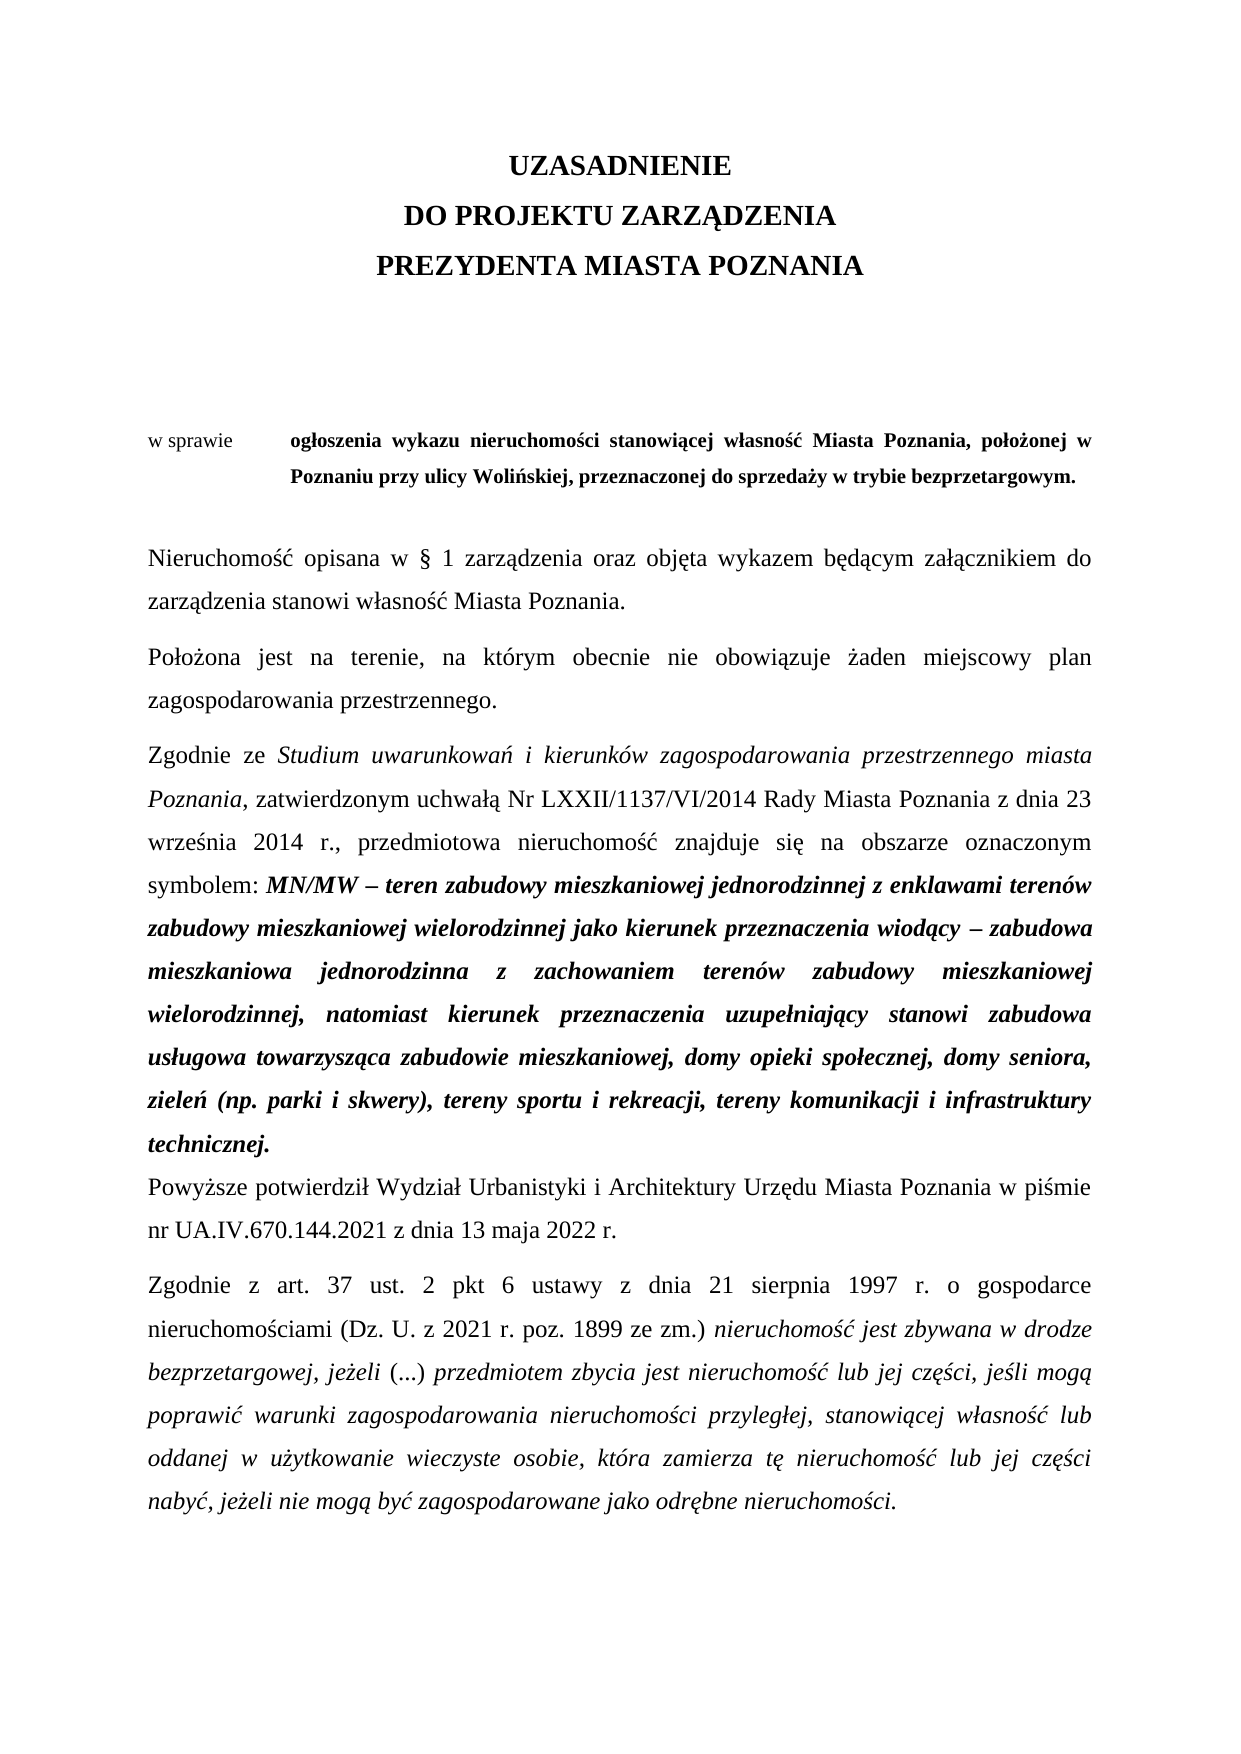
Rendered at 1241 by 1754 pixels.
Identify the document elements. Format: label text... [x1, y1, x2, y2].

table_header ogłoszenia wykazu nieruchomości stanowiącej własność Miasta Poznania, położonej w Poznaniu przy ulicy Wolińskiej, przeznaczonej do sprzedaży w trybie bezprzetargowym. [279, 428, 1104, 500]
subtitle PREZYDENTA MIASTA POZNANIA [148, 248, 1093, 282]
text Zgodnie ze Studium uwarunkowań i kierunków zagospodarowania przestrzennego miasta Poznania, zatwierdzonym uchwałą Nr LXXII/1137/VI/2014 Rady Miasta Poznania z dnia 23 września 2014 r., przedmiotowa nieruchomość znajduje się na obszarze oznaczonym symbolem: MN/MW – teren zabudowy mieszkaniowej jednorodzinnej z enklawami terenów zabudowy mieszkaniowej wielorodzinnej jako kierunek przeznaczenia wiodący – zabudowa mieszkaniowa jednorodzinna z zachowaniem terenów zabudowy mieszkaniowej wielorodzinnej, natomiast kierunek przeznaczenia uzupełniający stanowi zabudowa usługowa towarzysząca zabudowie mieszkaniowej, domy opieki społecznej, domy seniora, zieleń (np. parki i skwery), tereny sportu i rekreacji, tereny komunikacji i infrastruktury technicznej. [148, 741, 1093, 1157]
subtitle UZASADNIENIE [148, 148, 1093, 181]
table_header w sprawie [136, 428, 279, 500]
text Powyższe potwierdził Wydział Urbanistyki i Architektury Urzędu Miasta Poznania w piśmie nr UA.IV.670.144.2021 z dnia 13 maja 2022 r. [148, 1172, 1093, 1244]
text Położona jest na terenie, na którym obecnie nie obowiązuje żaden miejscowy plan zagospodarowania przestrzennego. [148, 642, 1093, 714]
text Nieruchomość opisana w § 1 zarządzenia oraz objęta wykazem będącym załącznikiem do zarządzenia stanowi własność Miasta Poznania. [148, 543, 1093, 615]
text Zgodnie z art. 37 ust. 2 pkt 6 ustawy z dnia 21 sierpnia 1997 r. o gospodarce nieruchomościami (Dz. U. z 2021 r. poz. 1899 ze zm.) nieruchomość jest zbywana w drodze bezprzetargowej, jeżeli (...) przedmiotem zbycia jest nieruchomość lub jej części, jeśli mogą poprawić warunki zagospodarowania nieruchomości przyległej, stanowiącej własność lub oddanej w użytkowanie wieczyste osobie, która zamierza tę nieruchomość lub jej części nabyć, jeżeli nie mogą być zagospodarowane jako odrębne nieruchomości. [148, 1271, 1093, 1515]
subtitle DO PROJEKTU ZARZĄDZENIA [148, 198, 1093, 231]
